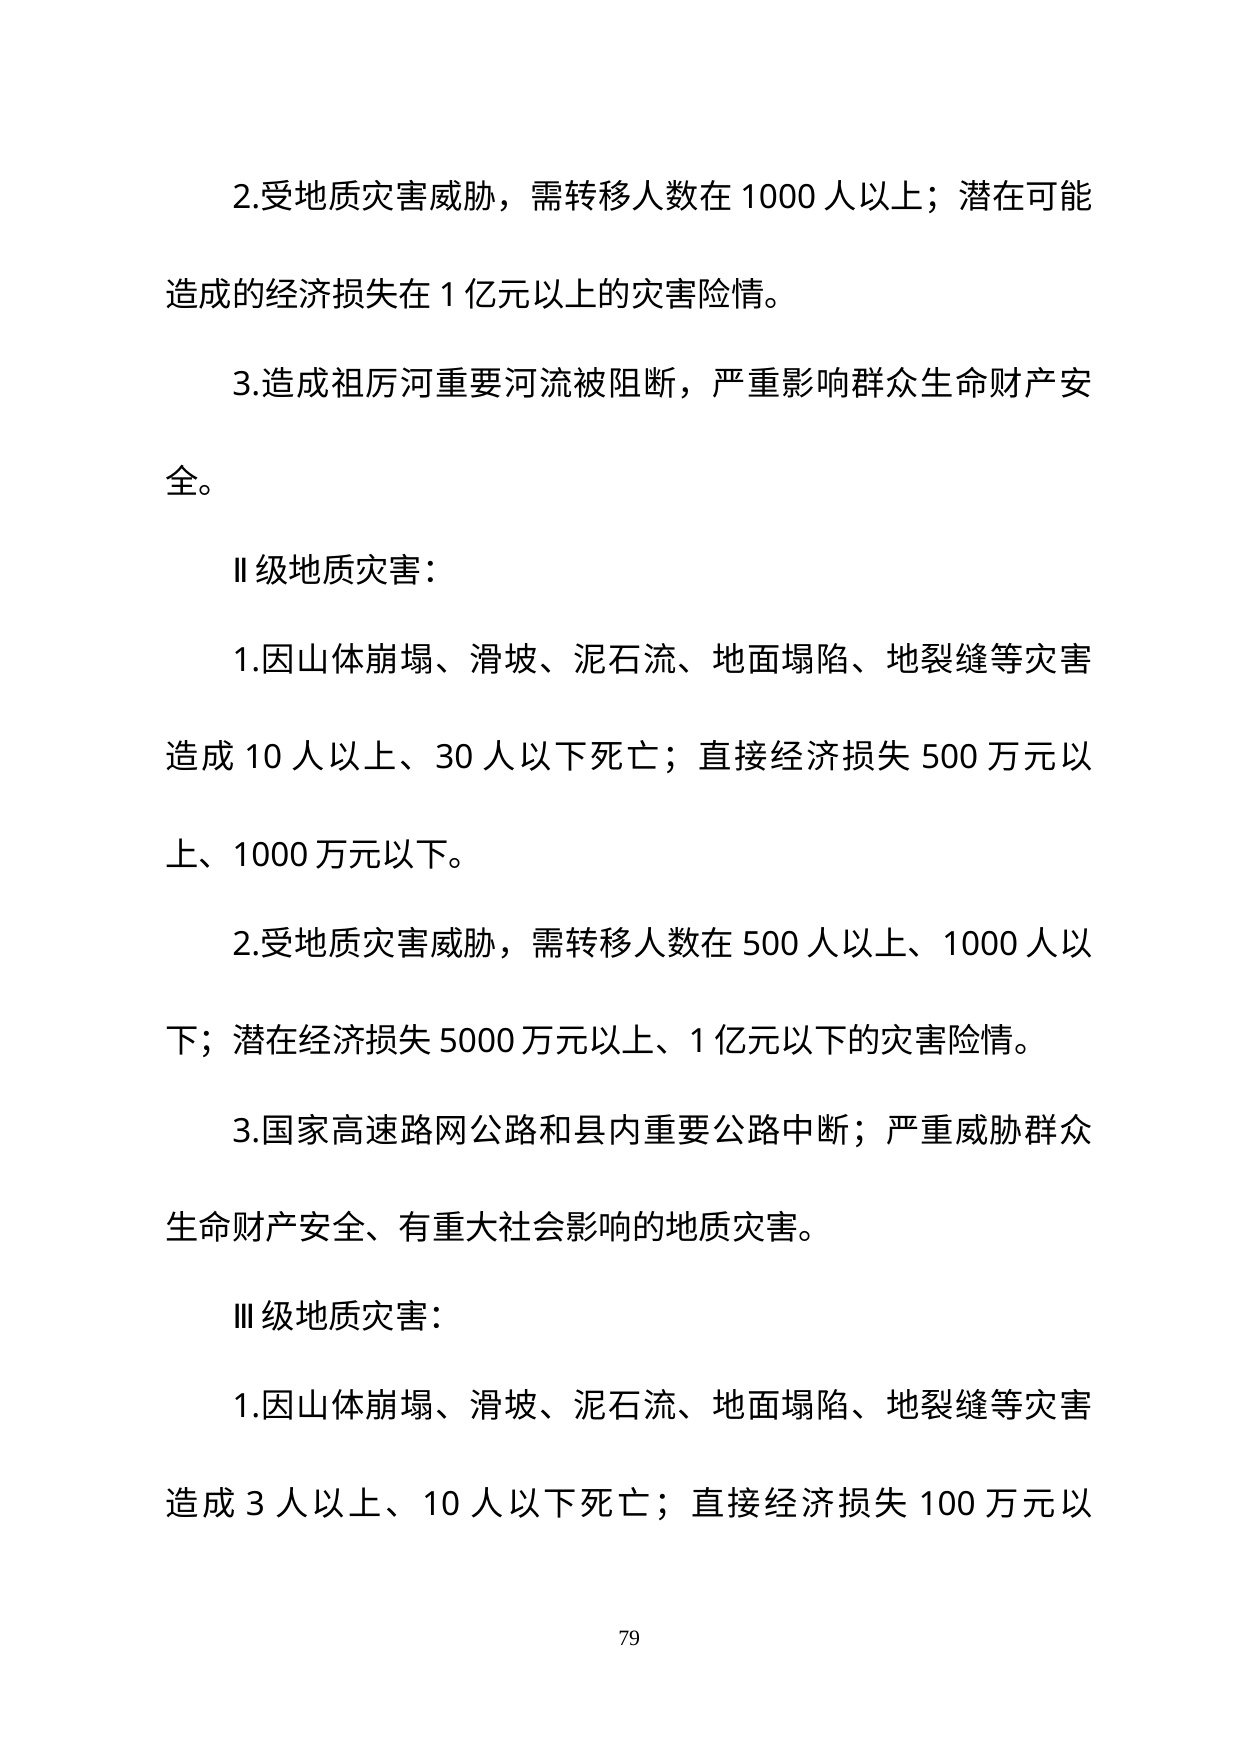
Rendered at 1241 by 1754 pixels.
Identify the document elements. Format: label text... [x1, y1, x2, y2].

list 2.受地质灾害威胁，需转移人数在500人以上、1000人以下；潜在经济损失5000万元以上、1亿元以下的灾害险情。 [165, 908, 1093, 1071]
list 2.受地质灾害威胁，需转移人数在1000人以上；潜在可能造成的经济损失在1亿元以上的灾害险情。 [165, 162, 1093, 324]
list 3.造成祖厉河重要河流被阻断，严重影响群众生命财产安全。 [165, 349, 1093, 511]
list 1.因山体崩塌、滑坡、泥石流、地面塌陷、地裂缝等灾害造成10人以上、30人以下死亡；直接经济损失500万元以上、1000万元以下。 [165, 624, 1093, 884]
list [165, 1371, 1093, 1533]
list Ⅲ级地质灾害： [165, 1282, 1093, 1347]
list Ⅱ级地质灾害： [165, 535, 1093, 600]
list 3.国家高速路网公路和县内重要公路中断；严重威胁群众生命财产安全、有重大社会影响的地质灾害。 [165, 1095, 1093, 1258]
